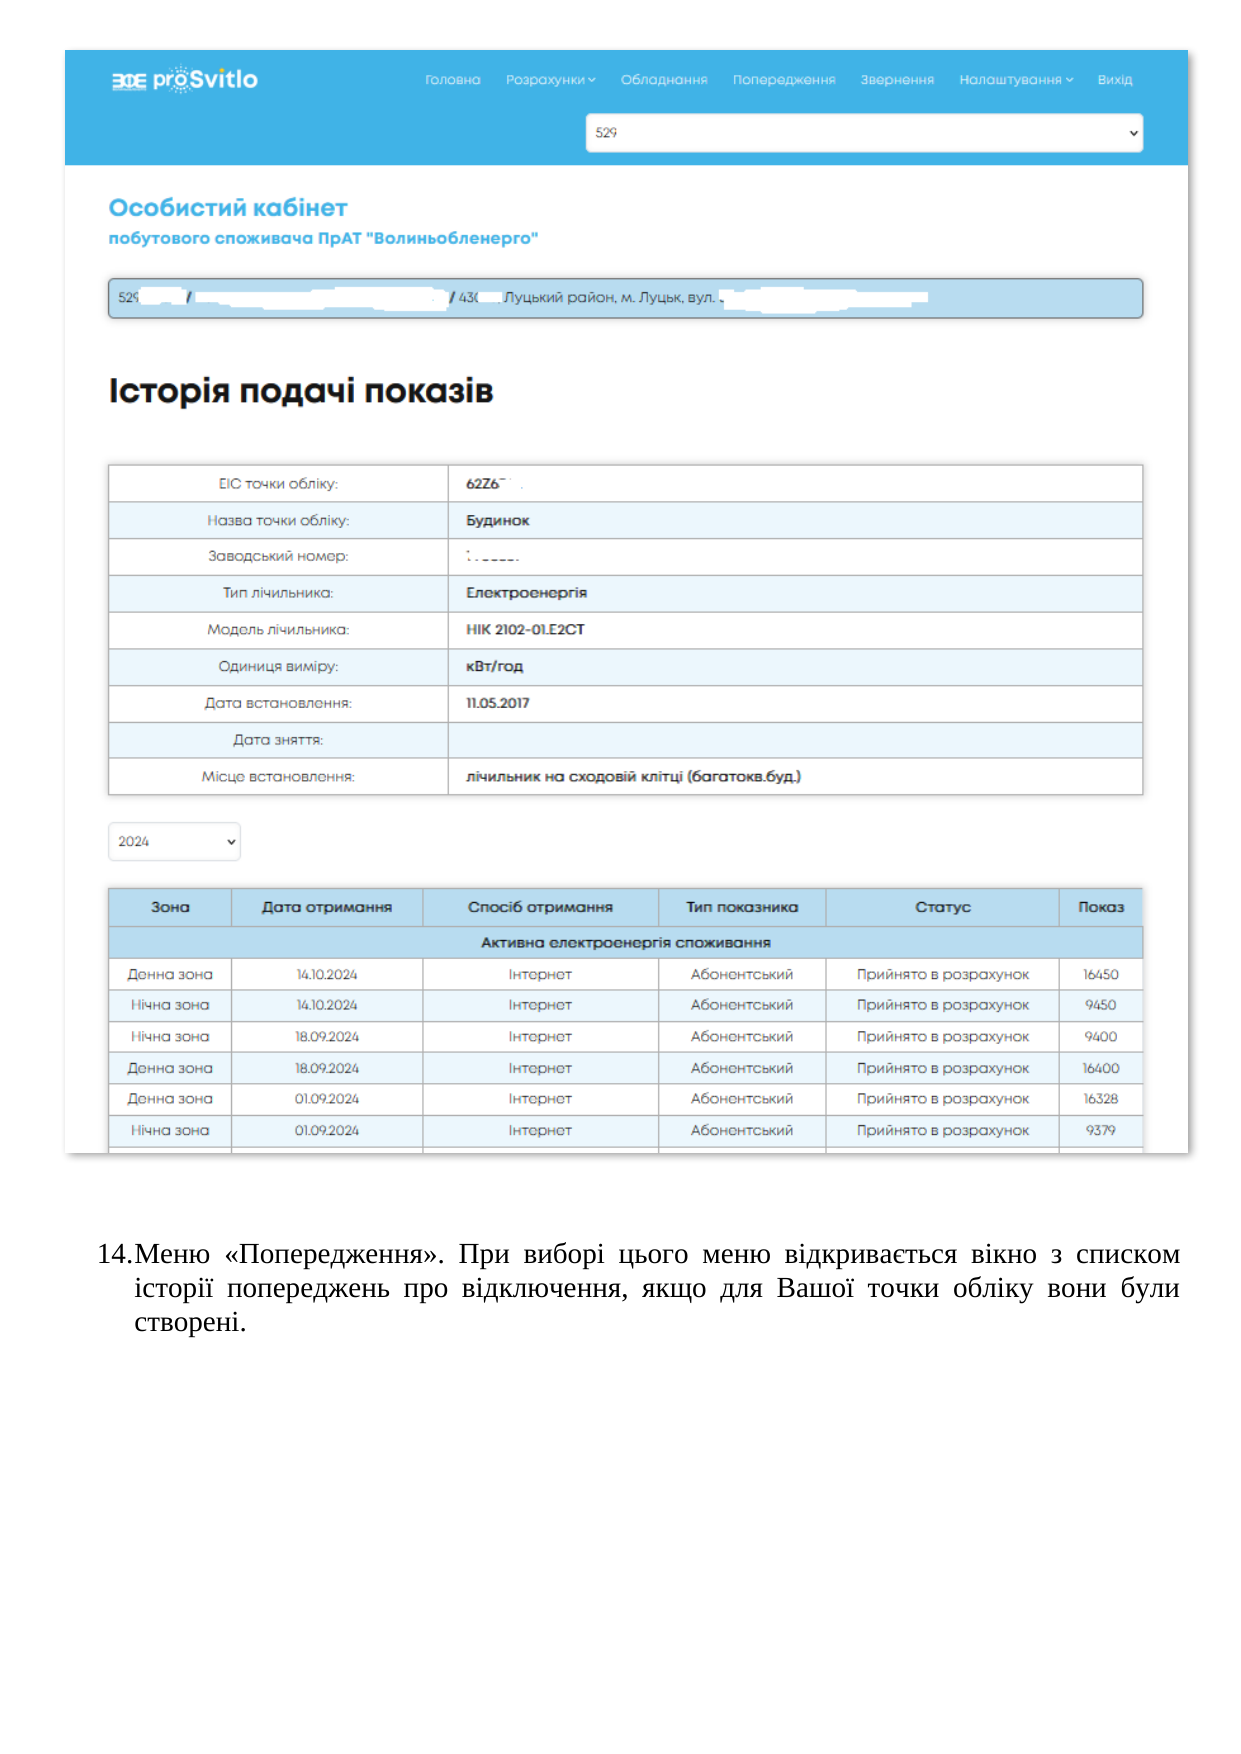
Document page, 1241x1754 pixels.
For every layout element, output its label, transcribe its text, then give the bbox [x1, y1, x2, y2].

list Меню «Попередження». При виборі цього меню відкривається вікно з списком історії попереджень про відключення, якщо для Вашої точки обліку вони були створені. [97, 1237, 1181, 1337]
picture [65, 50, 1188, 1153]
